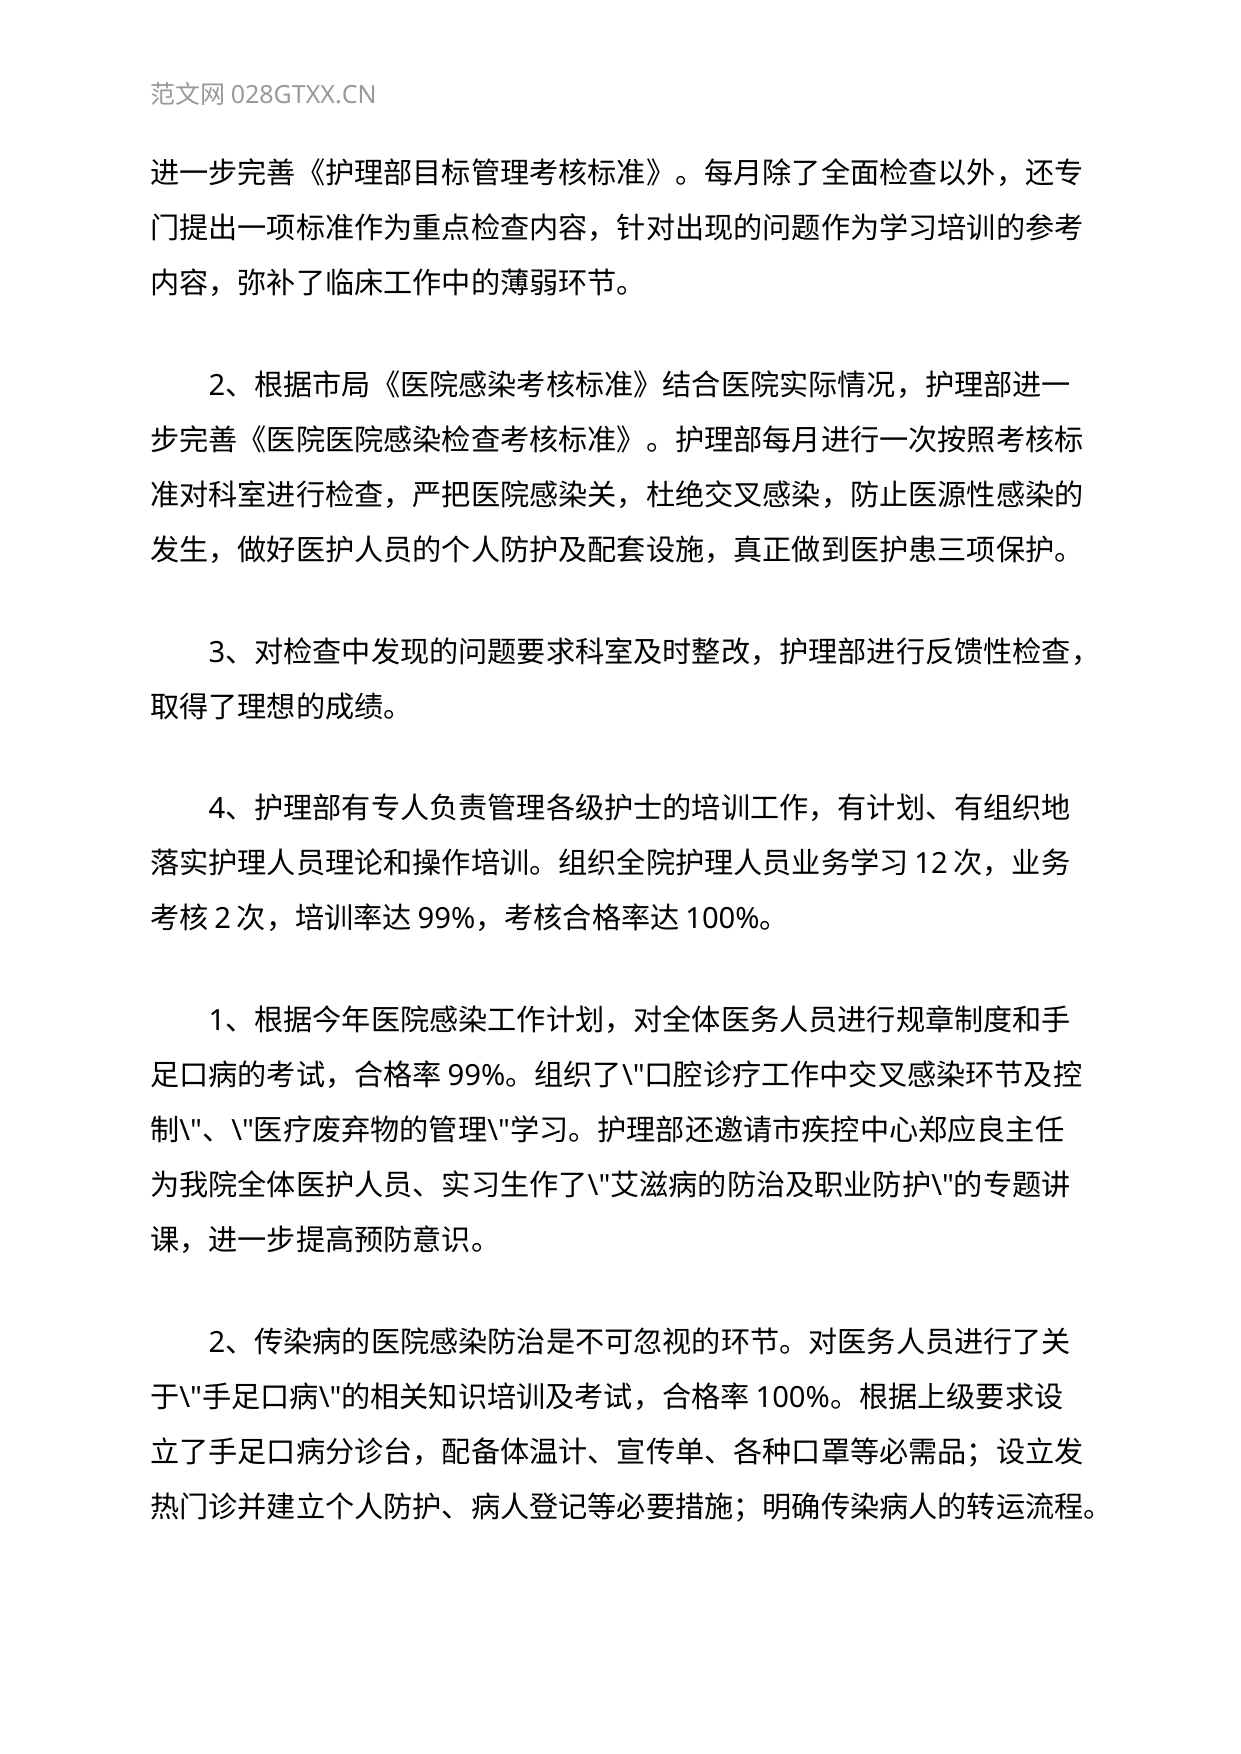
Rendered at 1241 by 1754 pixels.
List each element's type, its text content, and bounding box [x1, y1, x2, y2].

text 1、根据今年医院感染工作计划，对全体医务人员进行规章制度和手足口病的考试，合格率99%。组织了\"口腔诊疗工作中交叉感染环节及控制\"、\"医疗废弃物的管理\"学习。护理部还邀请市疾控中心郑应良主任为我院全体医护人员、实习生作了\"艾滋病的防治及职业防护\"的专题讲课，进一步提高预防意识。 [150, 997, 1090, 1259]
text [150, 150, 1090, 302]
text 2、根据市局《医院感染考核标准》结合医院实际情况，护理部进一步完善《医院医院感染检查考核标准》。护理部每月进行一次按照考核标准对科室进行检查，严把医院感染关，杜绝交叉感染，防止医源性感染的发生，做好医护人员的个人防护及配套设施，真正做到医护患三项保护。 [150, 362, 1090, 569]
text 4、护理部有专人负责管理各级护士的培训工作，有计划、有组织地落实护理人员理论和操作培训。组织全院护理人员业务学习12次，业务考核2次，培训率达99%，考核合格率达100%。 [150, 785, 1090, 937]
text 2、传染病的医院感染防治是不可忽视的环节。对医务人员进行了关于\"手足口病\"的相关知识培训及考试，合格率100%。根据上级要求设立了手足口病分诊台，配备体温计、宣传单、各种口罩等必需品；设立发热门诊并建立个人防护、病人登记等必要措施；明确传染病人的转运流程。 [150, 1319, 1090, 1526]
text 3、对检查中发现的问题要求科室及时整改，护理部进行反馈性检查，取得了理想的成绩。 [150, 628, 1090, 725]
